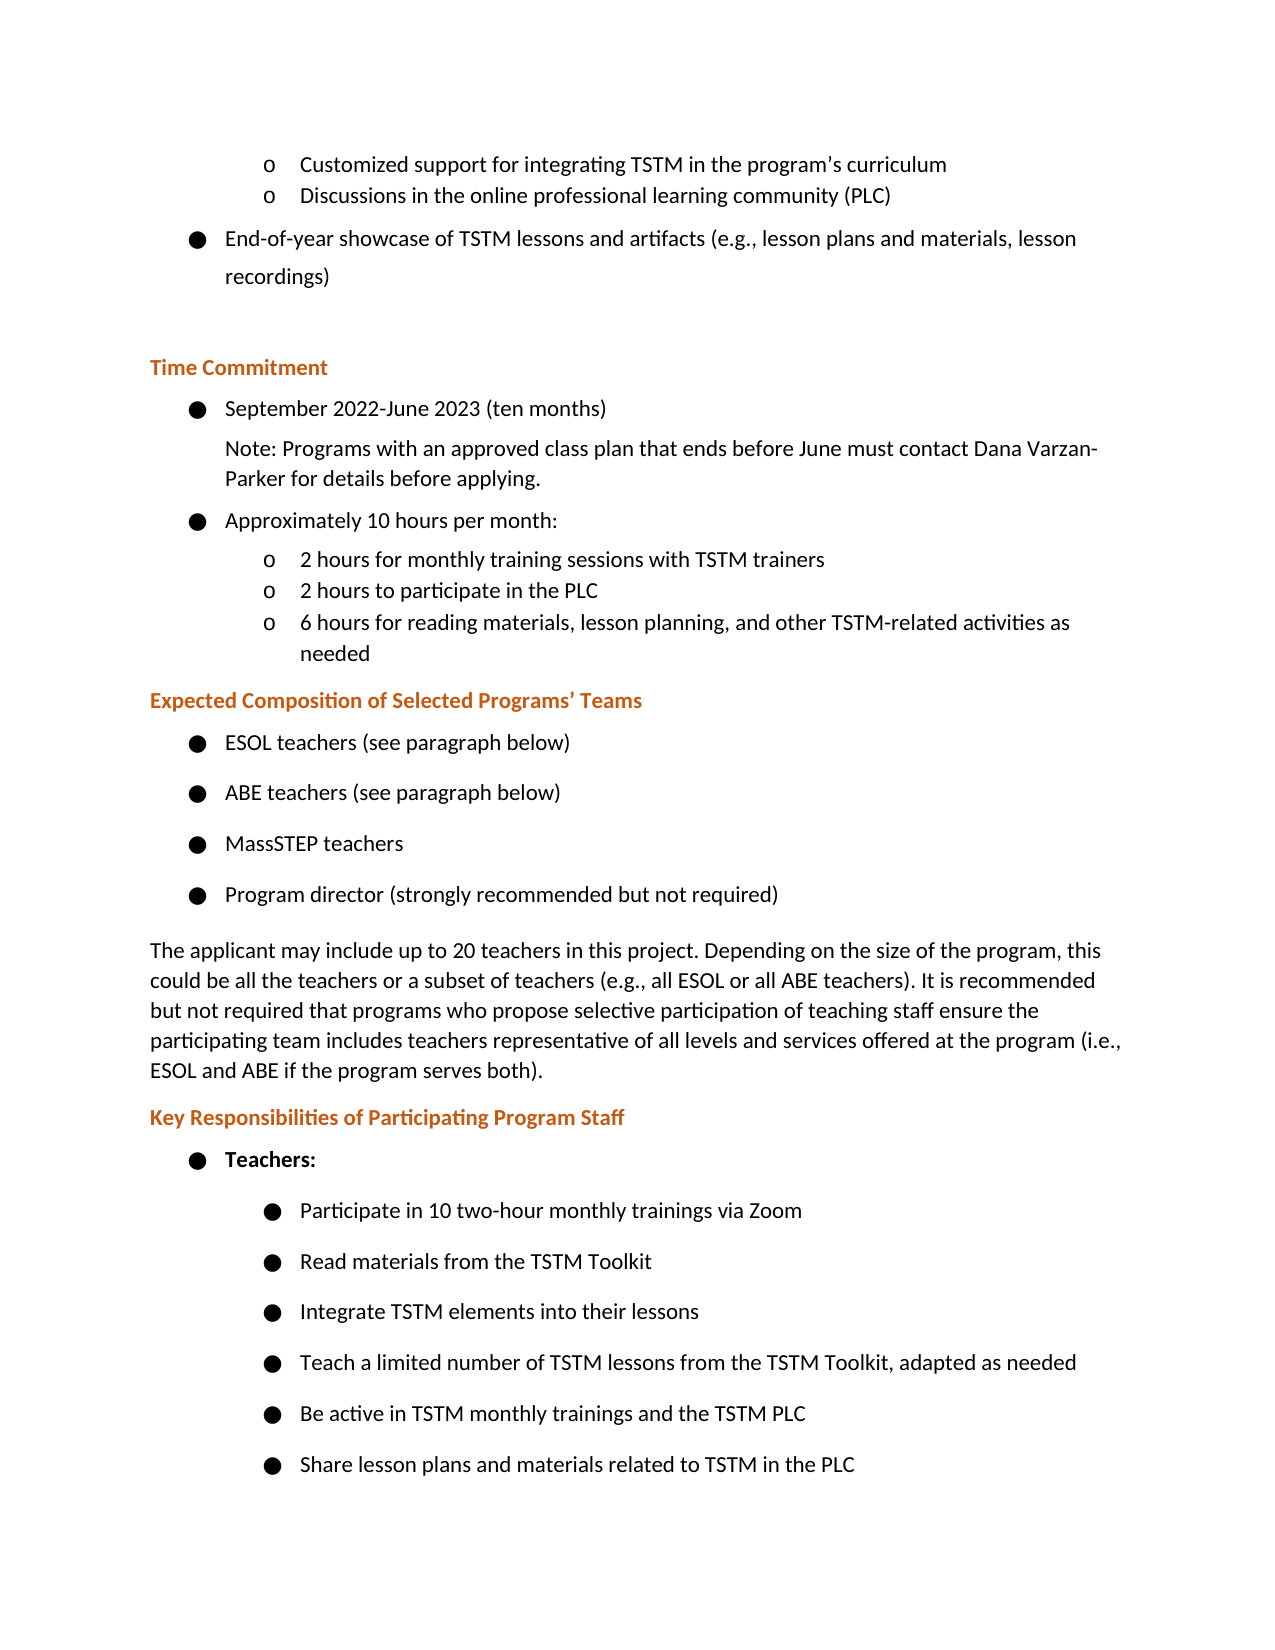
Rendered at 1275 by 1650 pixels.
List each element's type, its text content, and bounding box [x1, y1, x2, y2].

list Teach a limited number of TSTM lessons from the TSTM Toolkit, adapted as needed [262, 1337, 1125, 1383]
list MassSTEP teachers [187, 818, 1125, 864]
text The applicant may include up to 20 teachers in this project. Depending on the size of the program, this could be all the teachers or a subset of teachers (e.g., all ESOL or all ABE teachers). It is recommended but not required that programs who propose selective participation of teaching staff ensure the participating team includes teachers representative of all levels and services offered at the program (i.e., ESOL and ABE if the program serves both). [150, 936, 1125, 1084]
text Time Commitment [150, 353, 1125, 381]
list Teachers: [187, 1134, 1125, 1181]
list Integrate TSTM elements into their lessons [262, 1286, 1125, 1333]
list September 2022-June 2023 (ten months) [187, 383, 1125, 430]
list Discussions in the online professional learning community (PLC) [262, 181, 1125, 211]
list Be active in TSTM monthly trainings and the TSTM PLC [262, 1387, 1125, 1434]
list End-of-year showcase of TSTM lessons and artifacts (e.g., lesson plans and materials, lesson recordings) [187, 213, 1125, 290]
list Read materials from the TSTM Toolkit [262, 1235, 1125, 1282]
list Program director (strongly recommended but not required) [187, 868, 1125, 915]
text Expected Composition of Selected Programs’ Teams [150, 686, 1125, 714]
list 2 hours for monthly training sessions with TSTM trainers [262, 545, 1125, 574]
list Approximately 10 hours per month: [187, 494, 1125, 541]
list ESOL teachers (see paragraph below) [187, 716, 1125, 763]
list 2 hours to participate in the PLC [262, 576, 1125, 605]
text Note: Programs with an approved class plan that ends before June must contact Dana Varzan-Parker for details before applying. [225, 434, 1125, 492]
text Key Responsibilities of Participating Program Staff [150, 1103, 1125, 1131]
list Share lesson plans and materials related to TSTM in the PLC [262, 1438, 1125, 1485]
list 6 hours for reading materials, lesson planning, and other TSTM-related activities as needed [262, 608, 1125, 667]
list ABE teachers (see paragraph below) [187, 767, 1125, 814]
list Participate in 10 two-hour monthly trainings via Zoom [262, 1184, 1125, 1231]
list Customized support for integrating TSTM in the program’s curriculum [262, 150, 1125, 179]
